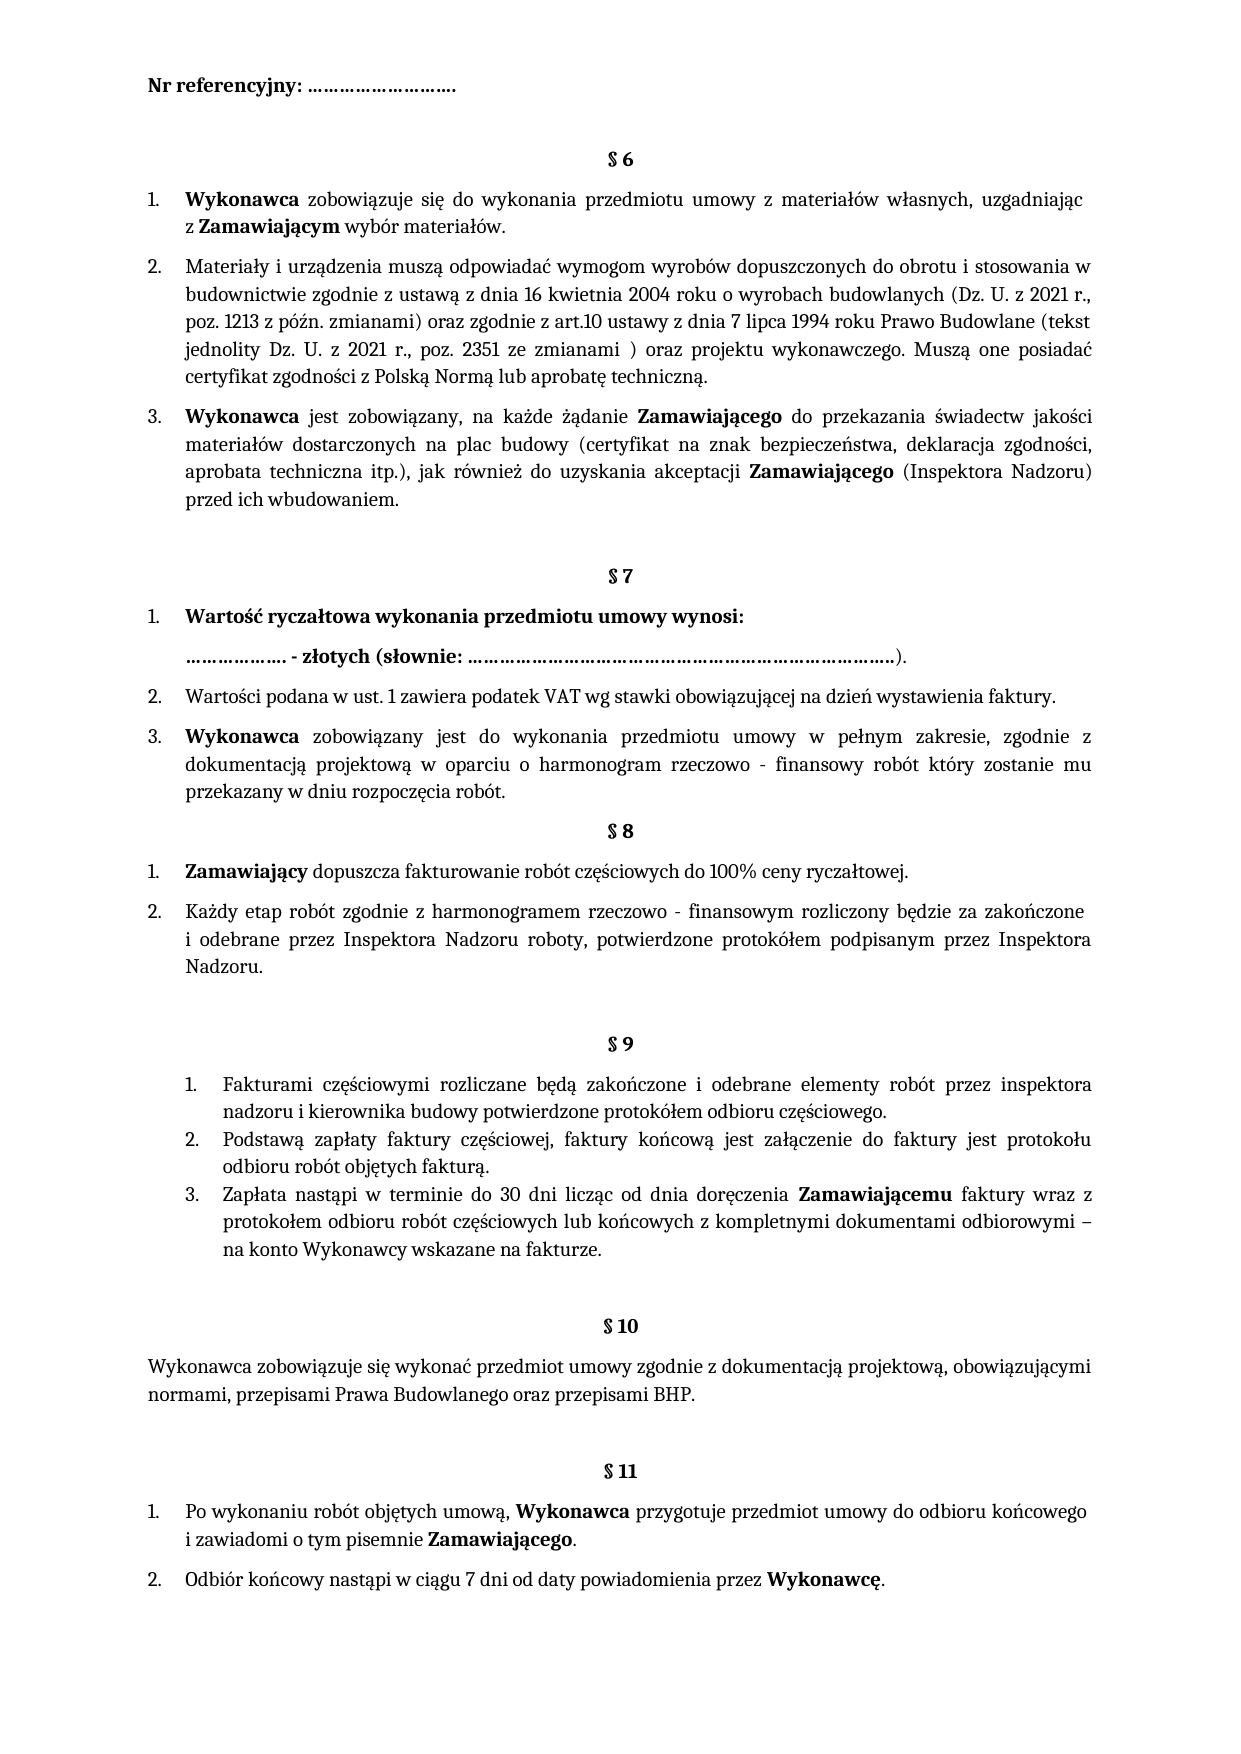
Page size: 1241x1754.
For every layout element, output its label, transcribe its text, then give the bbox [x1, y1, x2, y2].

list Wykonawca zobowiązuje się do wykonania przedmiotu umowy z materiałów własnych, uzgadniając z Zamawiającym wybór materiałów. [148, 188, 1093, 239]
text § 9 [148, 1033, 1093, 1057]
text § 8 [148, 820, 1093, 844]
list Każdy etap robót zgodnie z harmonogramem rzeczowo - finansowym rozliczony będzie za zakończone i odebrane przez Inspektora Nadzoru roboty, potwierdzone protokółem podpisanym przez Inspektora Nadzoru. [148, 900, 1093, 979]
text § 10 [148, 1315, 1093, 1339]
list Odbiór końcowy nastąpi w ciągu 7 dni od daty powiadomienia przez Wykonawcę. [148, 1568, 1093, 1592]
text § 11 [148, 1460, 1093, 1484]
list Wartości podana w ust. 1 zawiera podatek VAT wg stawki obowiązującej na dzień wystawienia faktury. [148, 685, 1093, 709]
text § 6 [148, 148, 1093, 172]
text § 7 [148, 565, 1093, 589]
list Zamawiający dopuszcza fakturowanie robót częściowych do 100% ceny ryczałtowej. [148, 860, 1093, 884]
list Wykonawca zobowiązany jest do wykonania przedmiotu umowy w pełnym zakresie, zgodnie z dokumentacją projektową w oparciu o harmonogram rzeczowo - finansowy robót który zostanie mu przekazany w dniu rozpoczęcia robót. [148, 725, 1093, 804]
list Materiały i urządzenia muszą odpowiadać wymogom wyrobów dopuszczonych do obrotu i stosowania w budownictwie zgodnie z ustawą z dnia 16 kwietnia 2004 roku o wyrobach budowlanych (Dz. U. z 2021 r., poz. 1213 z późn. zmianami) oraz zgodnie z art.10 ustawy z dnia 7 lipca 1994 roku Prawo Budowlane (tekst jednolity Dz. U. z 2021 r., poz. 2351 ze zmianami ) oraz projektu wykonawczego. Muszą one posiadać certyfikat zgodności z Polską Normą lub aprobatę techniczną. [148, 255, 1093, 389]
list Zapłata nastąpi w terminie do 30 dni licząc od dnia doręczenia Zamawiającemu faktury wraz z protokołem odbioru robót częściowych lub końcowych z kompletnymi dokumentami odbiorowymi – na konto Wykonawcy wskazane na fakturze. [185, 1183, 1093, 1262]
list Wykonawca jest zobowiązany, na każde żądanie Zamawiającego do przekazania świadectw jakości materiałów dostarczonych na plac budowy (certyfikat na znak bezpieczeństwa, deklaracja zgodności, aprobata techniczna itp.), jak również do uzyskania akceptacji Zamawiającego (Inspektora Nadzoru) przed ich wbudowaniem. [148, 405, 1093, 512]
list Fakturami częściowymi rozliczane będą zakończone i odebrane elementy robót przez inspektora nadzoru i kierownika budowy potwierdzone protokółem odbioru częściowego. [185, 1073, 1093, 1124]
list Po wykonaniu robót objętych umową, Wykonawca przygotuje przedmiot umowy do odbioru końcowego i zawiadomi o tym pisemnie Zamawiającego. [148, 1500, 1093, 1552]
list Podstawą zapłaty faktury częściowej, faktury końcową jest załączenie do faktury jest protokołu odbioru robót objętych fakturą. [185, 1128, 1093, 1179]
list Wartość ryczałtowa wykonania przedmiotu umowy wynosi: [148, 605, 1093, 629]
text ………………. - złotych (słownie: ……………………………………………………………………..). [185, 645, 1093, 669]
text Wykonawca zobowiązuje się wykonać przedmiot umowy zgodnie z dokumentacją projektową, obowiązującymi normami, przepisami Prawa Budowlanego oraz przepisami BHP. [148, 1355, 1093, 1407]
